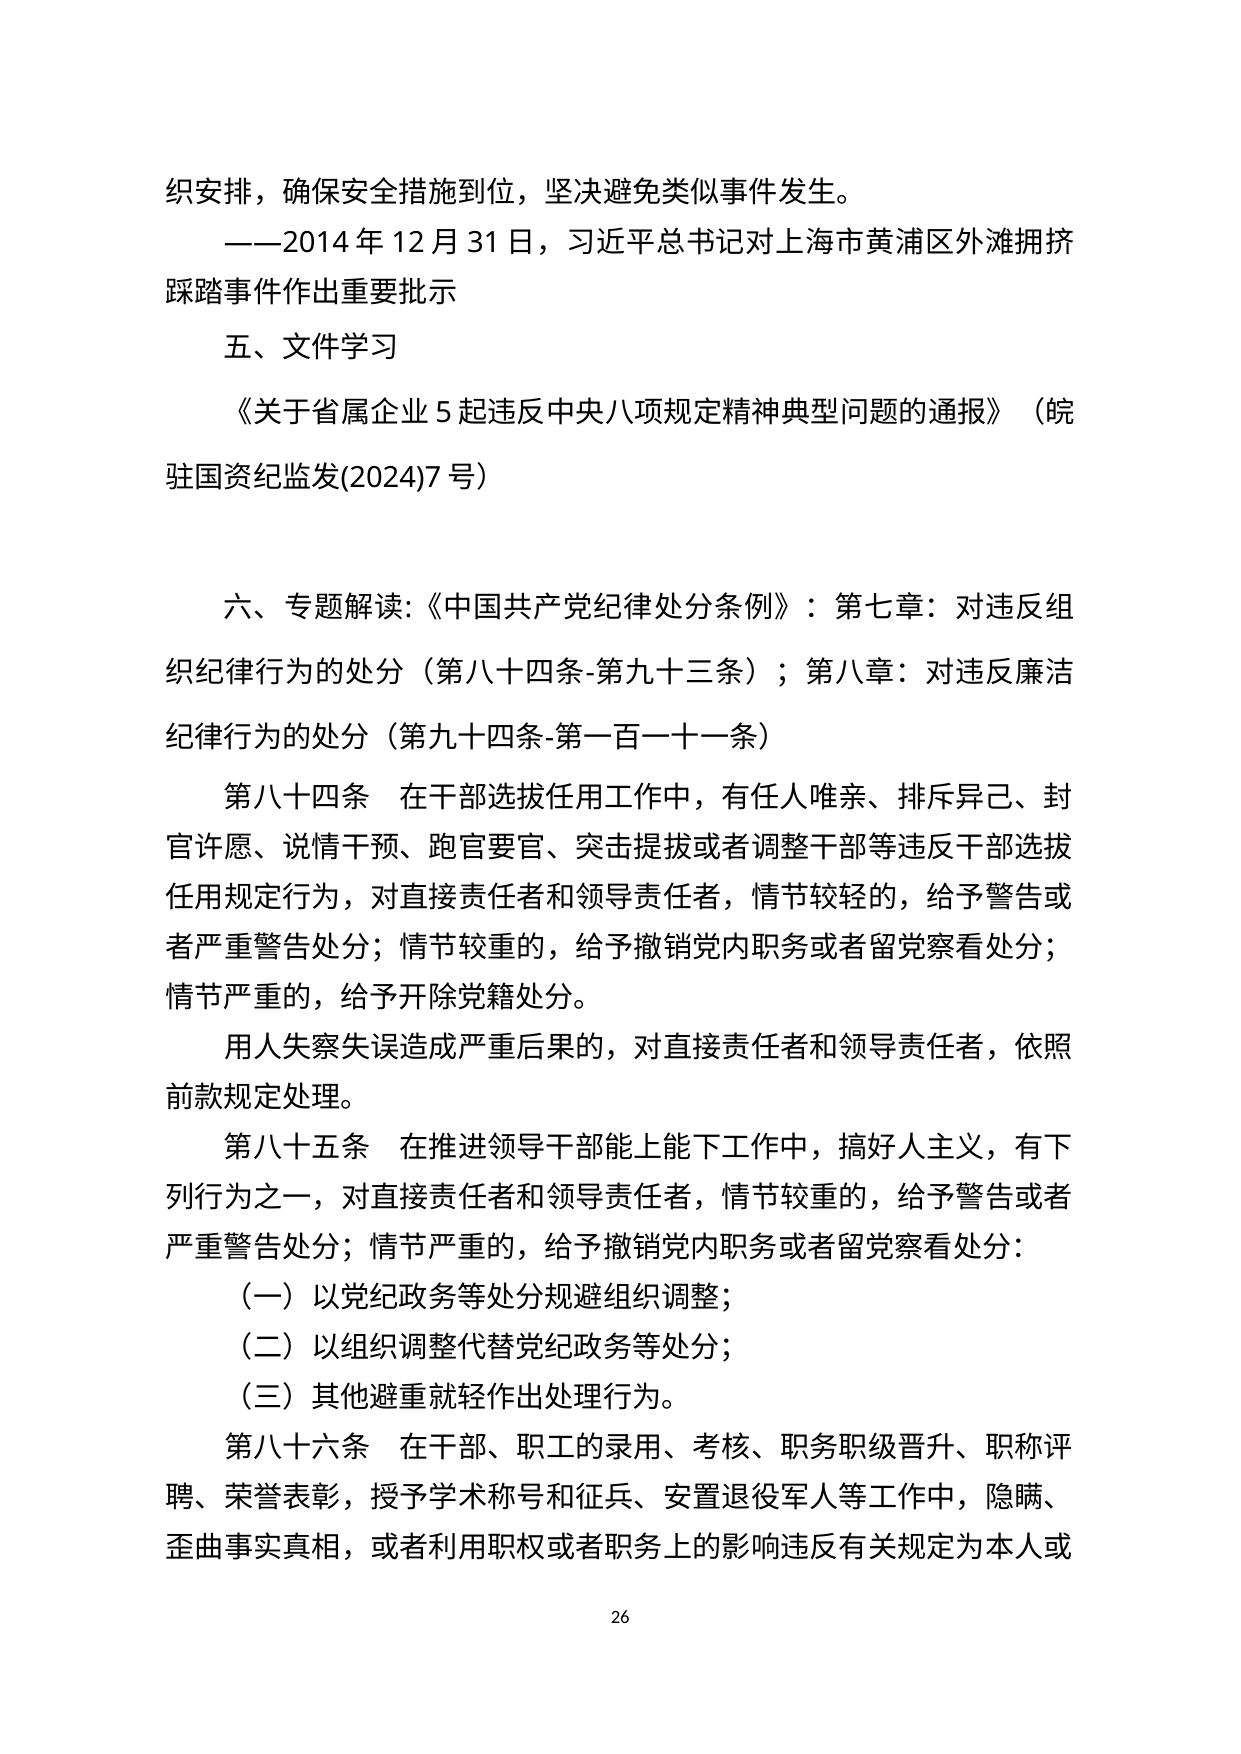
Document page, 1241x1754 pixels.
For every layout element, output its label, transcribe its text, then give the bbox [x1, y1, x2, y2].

list 用人失察失误造成严重后果的，对直接责任者和领导责任者，依照前款规定处理。 [165, 1017, 1075, 1117]
text 《关于省属企业5起违反中央八项规定精神典型问题的通报》（皖驻国资纪监发(2024)7号） [165, 377, 1075, 507]
list （三）其他避重就轻作出处理行为。 [165, 1367, 1075, 1417]
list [165, 1417, 1075, 1567]
list ——2014年12月31日，习近平总书记对上海市黄浦区外滩拥挤踩踏事件作出重要批示 [165, 212, 1075, 312]
list 第八十四条 在干部选拔任用工作中，有任人唯亲、排斥异己、封官许愿、说情干预、跑官要官、突击提拔或者调整干部等违反干部选拔任用规定行为，对直接责任者和领导责任者，情节较轻的，给予警告或者严重警告处分；情节较重的，给予撤销党内职务或者留党察看处分；情节严重的，给予开除党籍处分。 [165, 767, 1075, 1017]
list 第八十五条 在推进领导干部能上能下工作中，搞好人主义，有下列行为之一，对直接责任者和领导责任者，情节较重的，给予警告或者严重警告处分；情节严重的，给予撤销党内职务或者留党察看处分： [165, 1117, 1075, 1267]
text 五、文件学习 [165, 312, 1075, 377]
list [165, 162, 1075, 212]
text 六、专题解读:《中国共产党纪律处分条例》：第七章：对违反组织纪律行为的处分（第八十四条-第九十三条）；第八章：对违反廉洁纪律行为的处分（第九十四条-第一百一十一条） [165, 572, 1075, 767]
list （二）以组织调整代替党纪政务等处分； [165, 1317, 1075, 1367]
list （一）以党纪政务等处分规避组织调整； [165, 1267, 1075, 1317]
